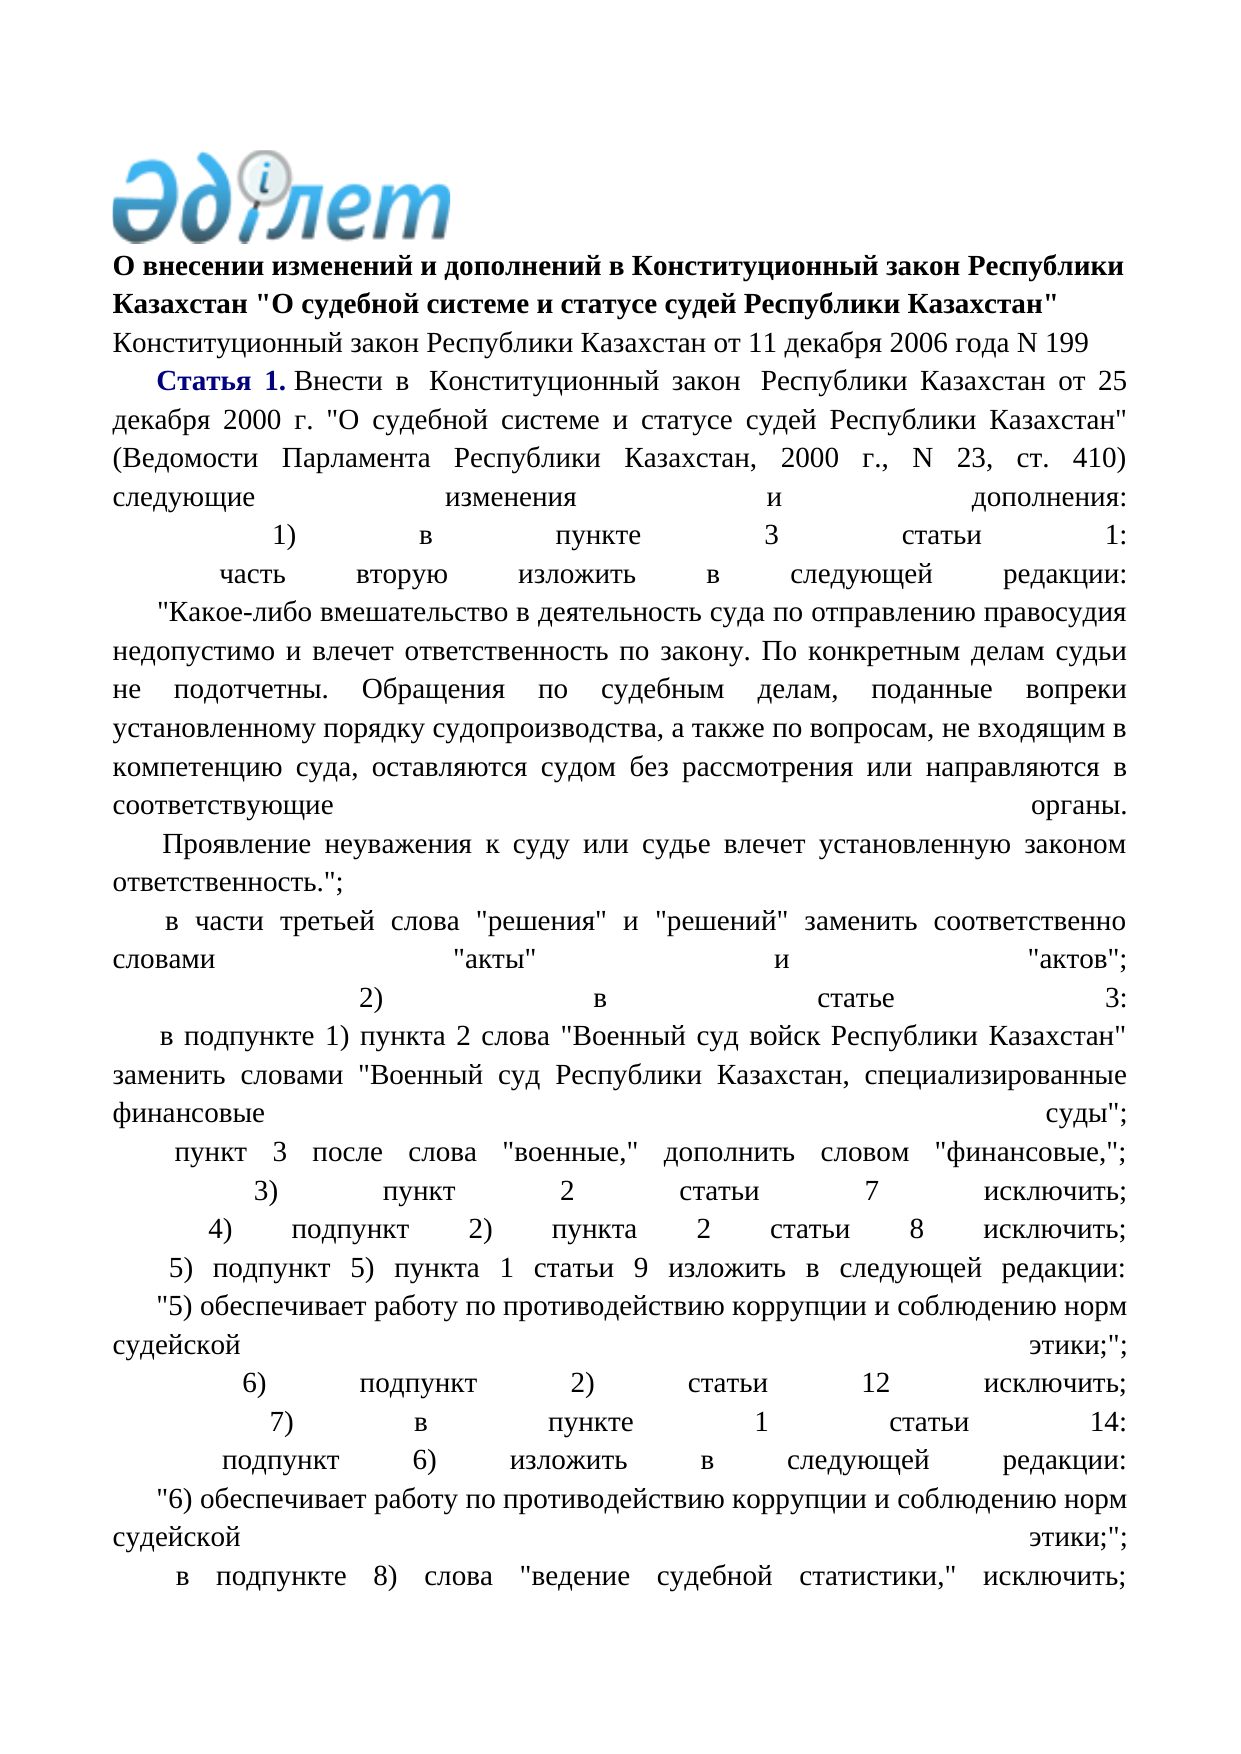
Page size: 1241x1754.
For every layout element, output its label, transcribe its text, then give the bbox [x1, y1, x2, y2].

text О внесении изменений и дополнений в Конституционный закон Республики Казахстан "О судебной системе и статусе судей Республики Казахстан" [112, 248, 1128, 320]
text Конституционный закон Республики Казахстан от 11 декабря 2006 года N 199 [112, 325, 1128, 358]
picture [112, 150, 451, 244]
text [112, 363, 1128, 1592]
